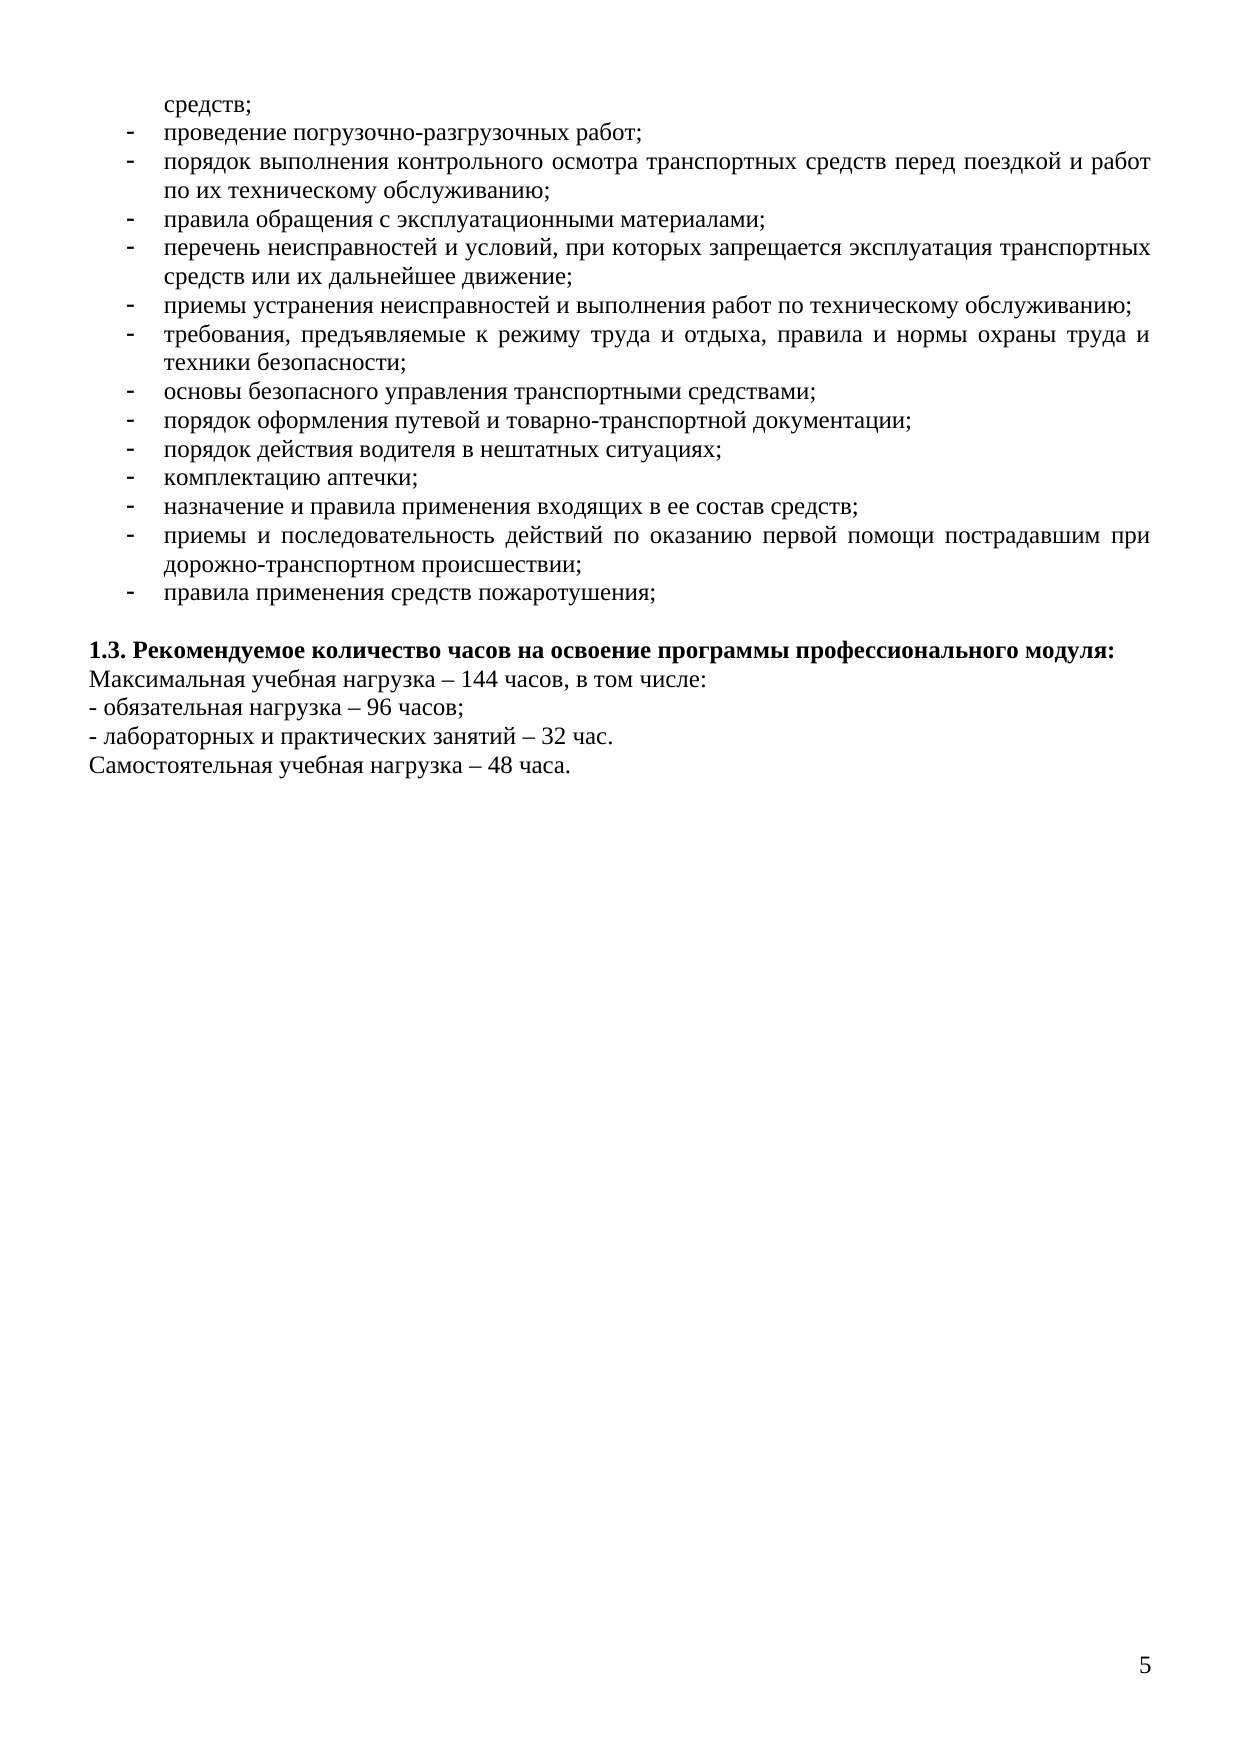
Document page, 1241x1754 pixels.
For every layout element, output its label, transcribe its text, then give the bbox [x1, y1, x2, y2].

list комплектацию аптечки; [126, 462, 1152, 491]
list правила применения средств пожаротушения; [126, 577, 1152, 606]
list проведение погрузочно-разгрузочных работ; [126, 117, 1152, 146]
text 1.3. Рекомендуемое количество часов на освоение программы профессионального модуля: [89, 635, 1152, 664]
list приемы устранения неисправностей и выполнения работ по техническому обслуживанию; [126, 290, 1152, 319]
list назначение и правила применения входящих в ее состав средств; [126, 491, 1152, 520]
list порядок действия водителя в нештатных ситуациях; [126, 434, 1152, 462]
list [126, 89, 1152, 117]
list приемы и последовательность действий по оказанию первой помощи пострадавшим при дорожно-транспортном происшествии; [126, 520, 1152, 577]
list порядок выполнения контрольного осмотра транспортных средств перед поездкой и работ по их техническому обслуживанию; [126, 146, 1152, 204]
text Самостоятельная учебная нагрузка – 48 часа. [89, 750, 1152, 779]
list порядок оформления путевой и товарно-транспортной документации; [126, 405, 1152, 434]
text Максимальная учебная нагрузка – 144 часов, в том числе: [89, 664, 1152, 692]
text - лабораторных и практических занятий – 32 час. [89, 721, 1152, 750]
text - обязательная нагрузка – 96 часов; [89, 692, 1152, 721]
list перечень неисправностей и условий, при которых запрещается эксплуатация транспортных средств или их дальнейшее движение; [126, 232, 1152, 290]
list правила обращения с эксплуатационными материалами; [126, 204, 1152, 232]
list основы безопасного управления транспортными средствами; [126, 376, 1152, 405]
list требования, предъявляемые к режиму труда и отдыха, правила и нормы охраны труда и техники безопасности; [126, 319, 1152, 376]
